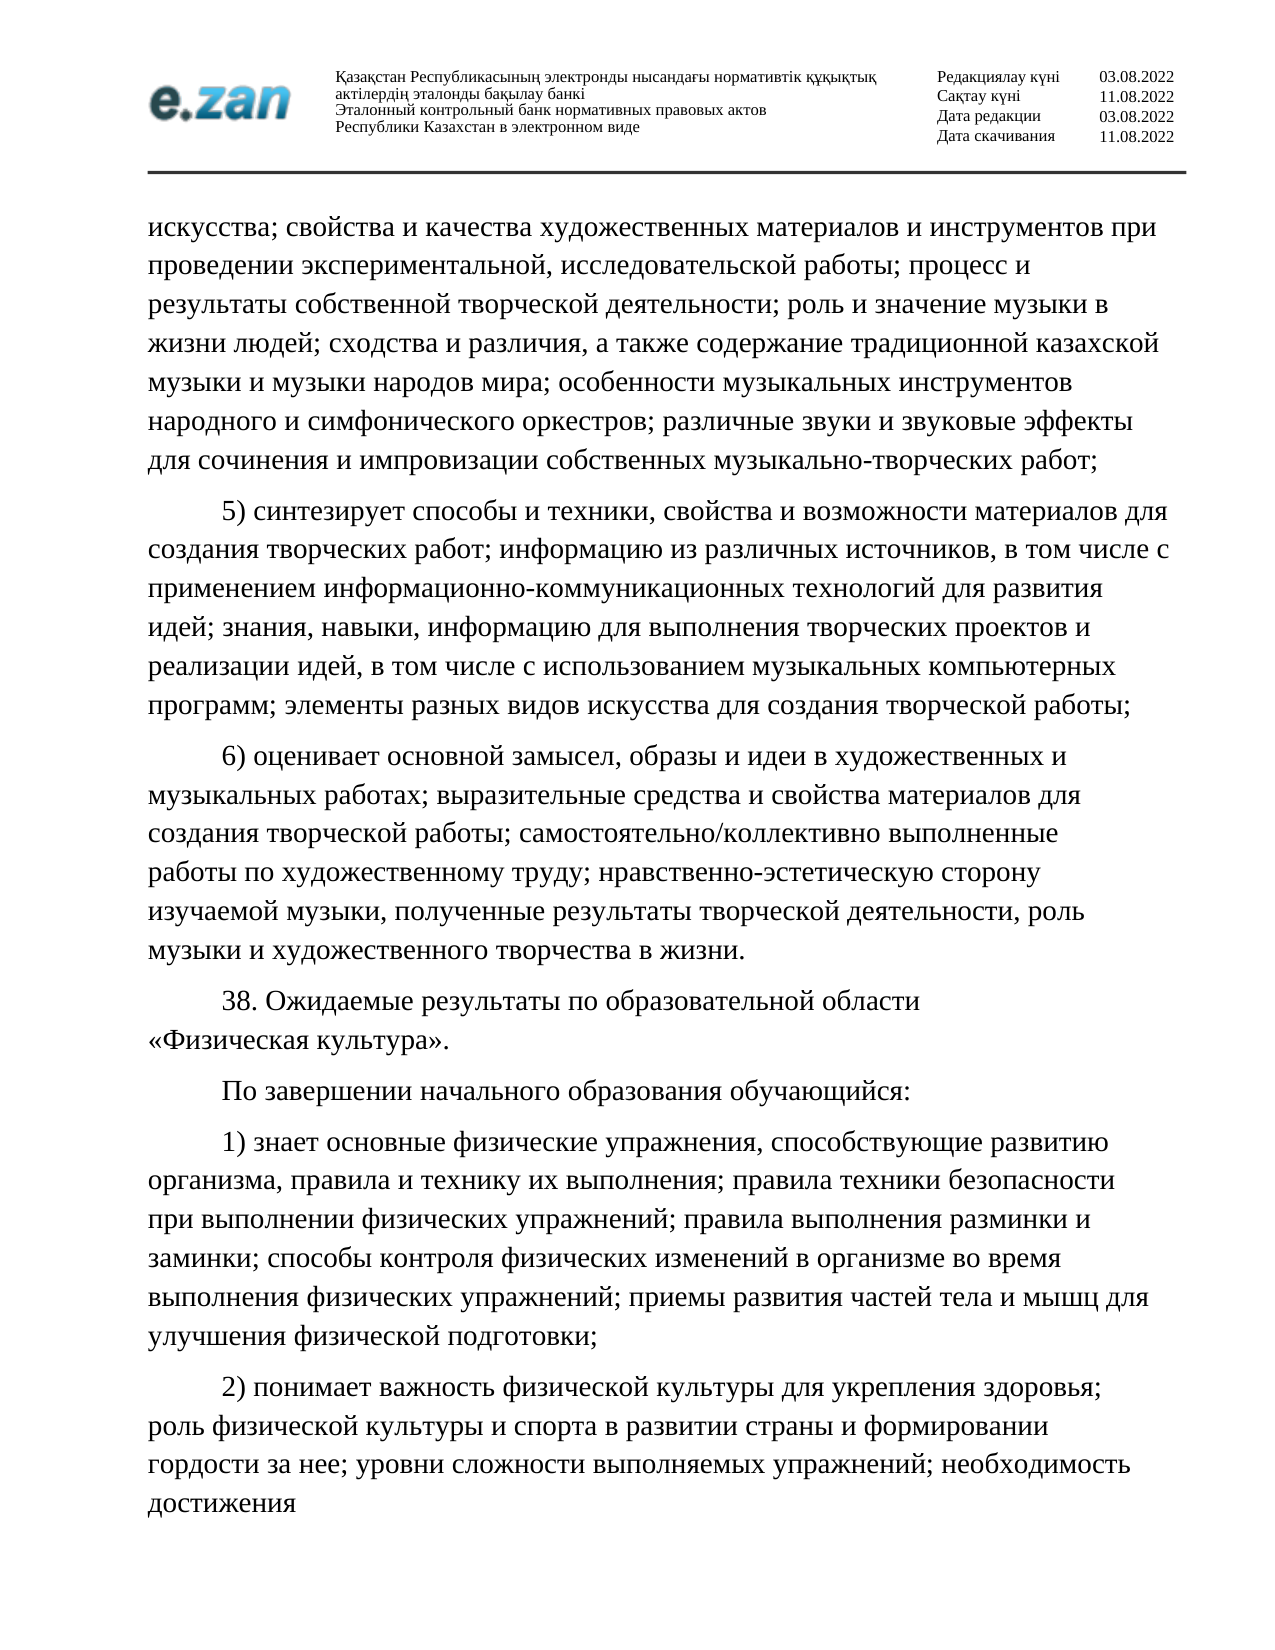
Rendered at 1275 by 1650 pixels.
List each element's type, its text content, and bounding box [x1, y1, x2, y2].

list понимает важность физической культуры для укрепления здоровья; роль физической культуры и спорта в развитии страны и формировании гордости за нее; уровни сложности выполняемых упражнений; необходимость достижения [148, 1369, 1164, 1519]
list оценивает основной замысел, образы и идеи в художественных и музыкальных работах; выразительные средства и свойства материалов для создания творческой работы; самостоятельно/коллективно выполненные работы по художественному труду; нравственно-эстетическую сторону изучаемой музыки, полученные результаты творческой деятельности, роль музыки и художественного творчества в жизни. [148, 738, 1153, 966]
list синтезирует способы и техники, свойства и возможности материалов для создания творческих работ; информацию из различных источников, в том числе с применением информационно-коммуникационных технологий для развития идей; знания, навыки, информацию для выполнения творческих проектов и реализации идей, в том числе с использованием музыкальных компьютерных программ; элементы разных видов искусства для создания творческой работы; [148, 493, 1176, 721]
picture [147, 82, 292, 125]
list знает основные физические упражнения, способствующие развитию организма, правила и технику их выполнения; правила техники безопасности при выполнении физических упражнений; правила выполнения разминки и заминки; способы контроля физических изменений в организме во время выполнения физических упражнений; приемы развития частей тела и мышц для улучшения физической подготовки; [148, 1124, 1167, 1351]
text По завершении начального образования обучающийся: [221, 1073, 1198, 1106]
text искусства; свойства и качества художественных материалов и инструментов при проведении экспериментальной, исследовательской работы; процесс и результаты собственной творческой деятельности; роль и значение музыки в жизни людей; сходства и различия, а также содержание традиционной казахской музыки и музыки народов мира; особенности музыкальных инструментов народного и симфонического оркестров; различные звуки и звуковые эффекты для сочинения и импровизации собственных музыкально-творческих работ; [148, 209, 1176, 475]
list Ожидаемые результаты по образовательной области «Физическая культура». [148, 983, 1088, 1056]
